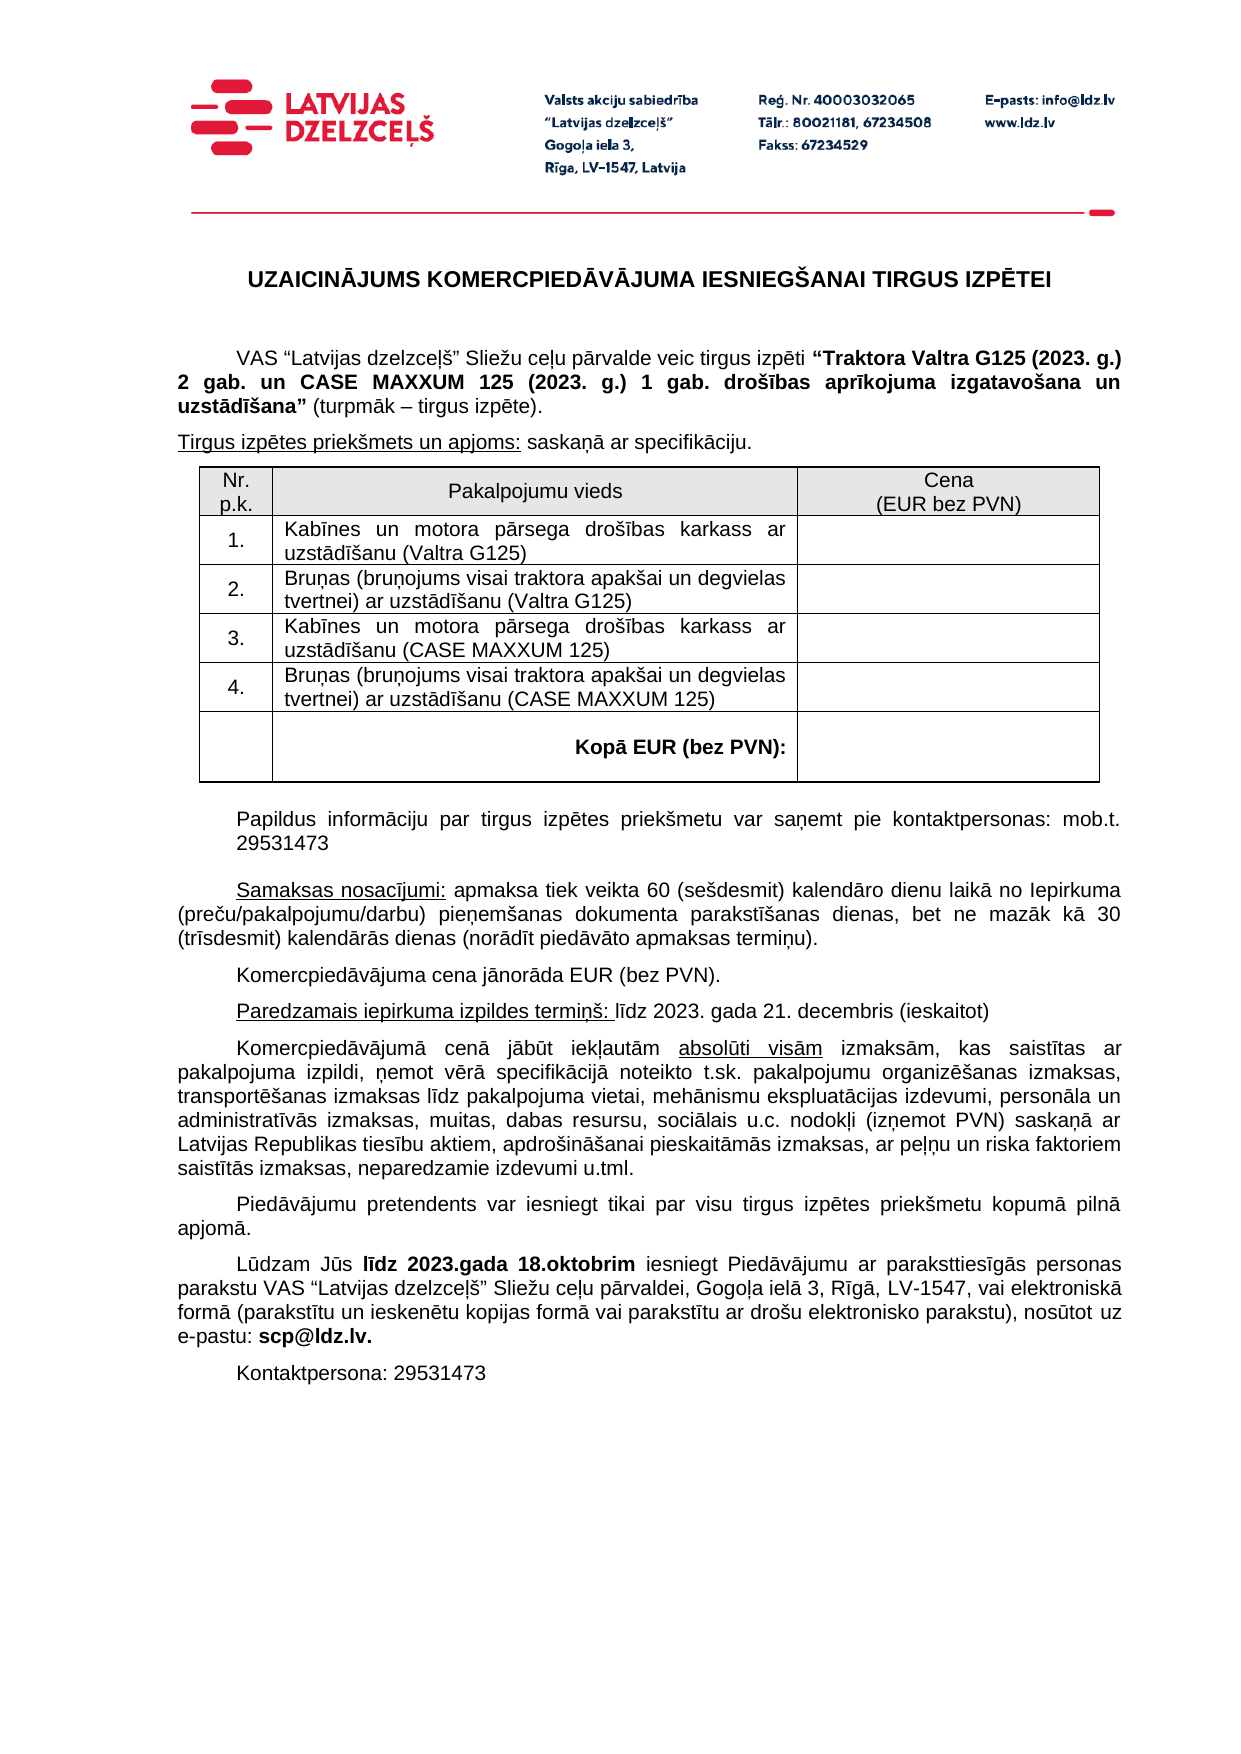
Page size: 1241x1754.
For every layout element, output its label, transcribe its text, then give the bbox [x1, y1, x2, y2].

table_cell Bruņas (bruņojums visai traktora apakšai un degvielas tvertnei) ar uzstādīšanu (CASE MAXXUM 125) [273, 663, 797, 711]
table_cell [798, 614, 1099, 662]
table_cell [798, 516, 1099, 564]
table_cell [200, 712, 272, 781]
text VAS “Latvijas dzelzceļš” Sliežu ceļu pārvalde veic tirgus izpēti “Traktora Valtra G125 (2023. g.) 2 gab. un CASE MAXXUM 125 (2023. g.) 1 gab. drošības aprīkojuma izgatavošana un uzstādīšana” (turpmāk – tirgus izpēte). [177, 346, 1122, 417]
table_cell [798, 565, 1099, 613]
text Lūdzam Jūs līdz 2023.gada 18.oktobrim iesniegt Piedāvājumu ar paraksttiesīgās personas parakstu VAS “Latvijas dzelzceļš” Sliežu ceļu pārvaldei, Gogoļa ielā 3, Rīgā, LV-1547, vai elektroniskā formā (parakstītu un ieskenētu kopijas formā vai parakstītu ar drošu elektronisko parakstu), nosūtot uz e-pastu: scp@ldz.lv. [177, 1252, 1122, 1348]
text Paredzamais iepirkuma izpildes termiņš: līdz 2023. gada 21. decembris (ieskaitot) [177, 999, 1122, 1023]
table_cell Kopā EUR (bez PVN): [273, 712, 797, 781]
table_header Pakalpojumu vieds [273, 468, 797, 515]
table_cell 3. [200, 614, 272, 662]
picture [180, 71, 1121, 218]
table_cell Kabīnes un motora pārsega drošības karkass ar uzstādīšanu (CASE MAXXUM 125) [273, 614, 797, 662]
text Samaksas nosacījumi: apmaksa tiek veikta 60 (sešdesmit) kalendāro dienu laikā no Iepirkuma (preču/pakalpojumu/darbu) pieņemšanas dokumenta parakstīšanas dienas, bet ne mazāk kā 30 (trīsdesmit) kalendārās dienas (norādīt piedāvāto apmaksas termiņu). [177, 878, 1122, 950]
table_cell 4. [200, 663, 272, 711]
text Komercpiedāvājumā cenā jābūt iekļautām absolūti visām izmaksām, kas saistītas ar pakalpojuma izpildi, ņemot vērā specifikācijā noteikto t.sk. pakalpojumu organizēšanas izmaksas, transportēšanas izmaksas līdz pakalpojuma vietai, mehānismu ekspluatācijas izdevumi, personāla un administratīvās izmaksas, muitas, dabas resursu, sociālais u.c. nodokļi (izņemot PVN) saskaņā ar Latvijas Republikas tiesību aktiem, apdrošināšanai pieskaitāmās izmaksas, ar peļņu un riska faktoriem saistītās izmaksas, neparedzamie izdevumi u.tml. [177, 1036, 1122, 1179]
table_header Cena (EUR bez PVN) [798, 468, 1099, 515]
table_cell [798, 663, 1099, 711]
table_cell 1. [200, 516, 272, 564]
text Kontaktpersona: 29531473 [177, 1361, 1122, 1384]
text Piedāvājumu pretendents var iesniegt tikai par visu tirgus izpētes priekšmetu kopumā pilnā apjomā. [177, 1192, 1122, 1240]
text Papildus informāciju par tirgus izpētes priekšmetu var saņemt pie kontaktpersonas: mob.t. 29531473 [236, 806, 1122, 854]
table_cell Bruņas (bruņojums visai traktora apakšai un degvielas tvertnei) ar uzstādīšanu (Valtra G125) [273, 565, 797, 613]
table_cell 2. [200, 565, 272, 613]
table_cell Kabīnes un motora pārsega drošības karkass ar uzstādīšanu (Valtra G125) [273, 516, 797, 564]
table_header Nr. p.k. [200, 468, 272, 515]
text UZAICINĀJUMS KOMERCPIEDĀVĀJUMA IESNIEGŠANAI TIRGUS IZPĒTEI [177, 266, 1122, 293]
table_cell [798, 712, 1099, 781]
text Tirgus izpētes priekšmets un apjoms: saskaņā ar specifikāciju. [177, 430, 1122, 454]
text Komercpiedāvājuma cena jānorāda EUR (bez PVN). [177, 963, 1122, 987]
